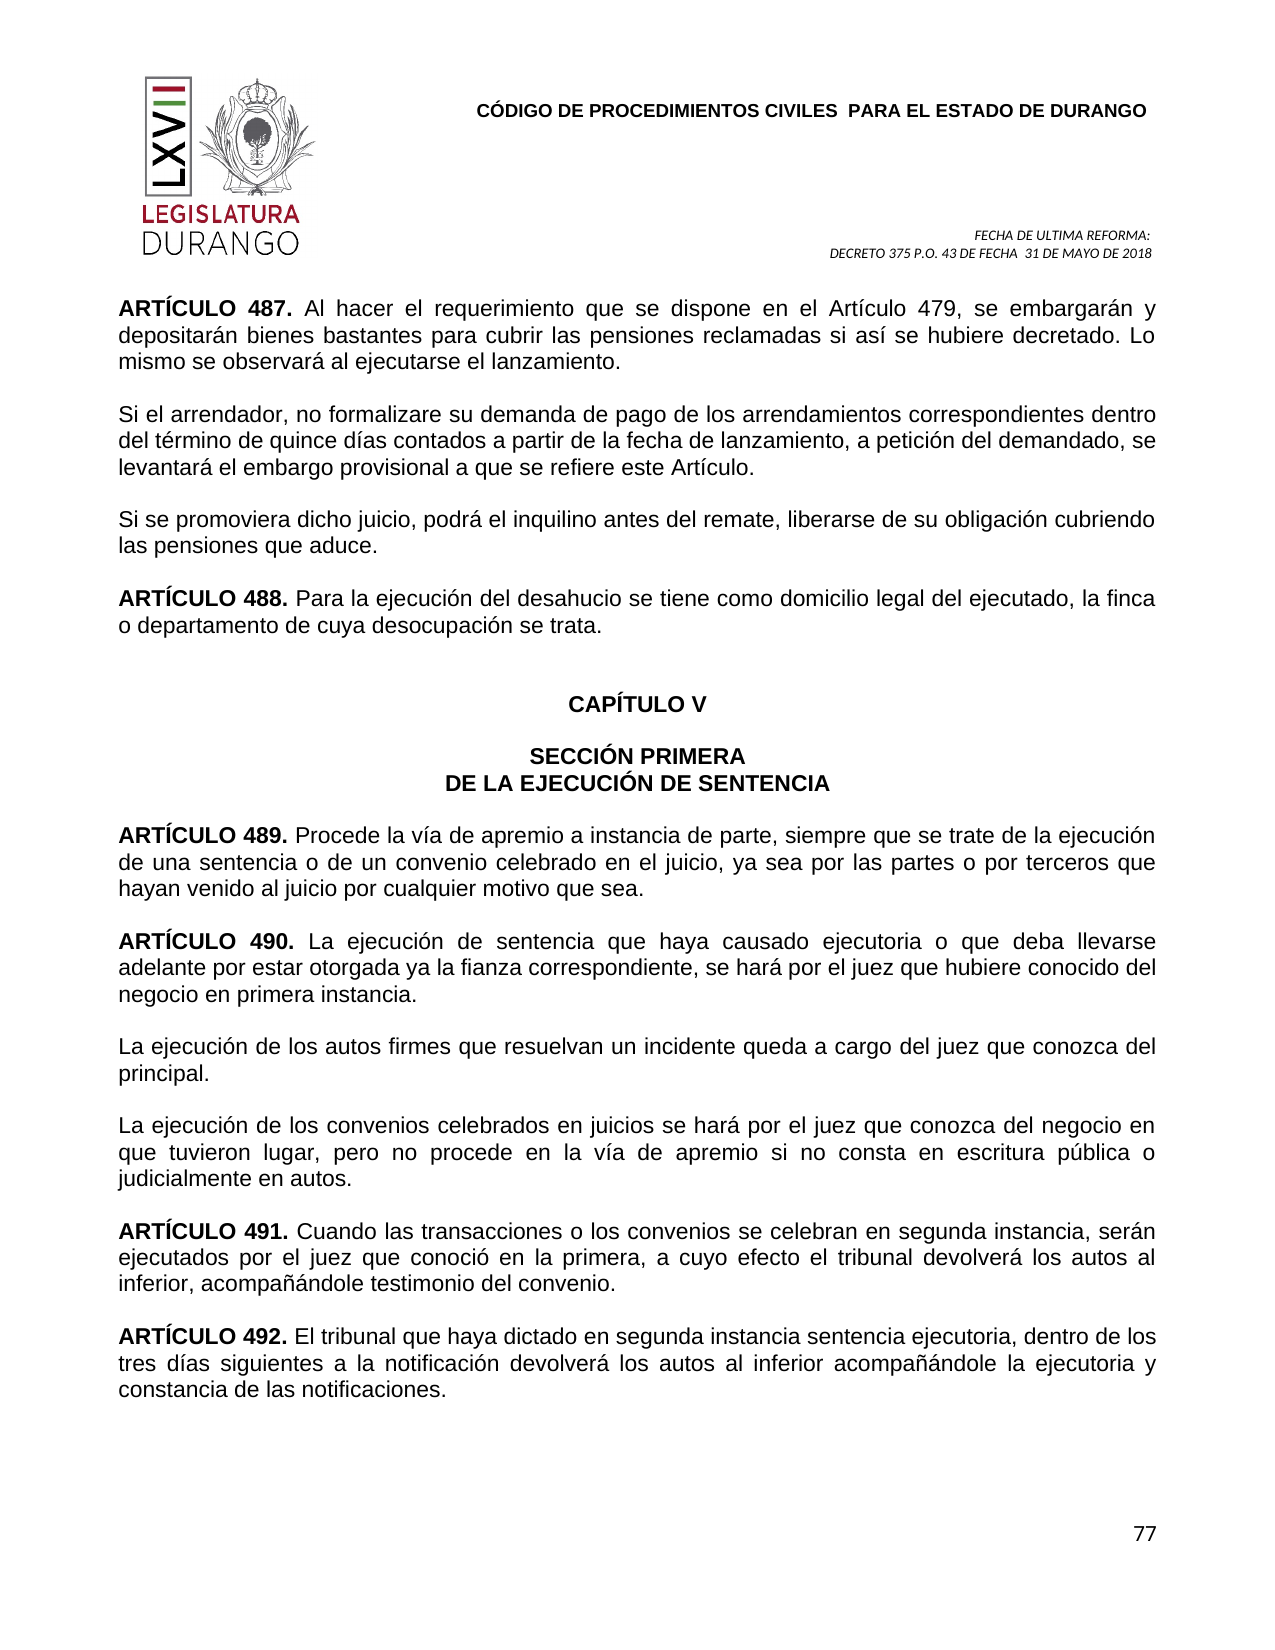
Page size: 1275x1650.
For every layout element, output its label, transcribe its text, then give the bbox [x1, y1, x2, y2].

text La ejecución de los autos firmes que resuelvan un incidente queda a cargo del juez que conozca del principal. [118, 1033, 1157, 1086]
text ARTÍCULO 490. La ejecución de sentencia que haya causado ejecutoria o que deba llevarse adelante por estar otorgada ya la fianza correspondiente, se hará por el juez que hubiere conocido del negocio en primera instancia. [118, 928, 1157, 1007]
text ARTÍCULO 491. Cuando las transacciones o los convenios se celebran en segunda instancia, serán ejecutados por el juez que conoció en la primera, a cuyo efecto el tribunal devolverá los autos al inferior, acompañándole testimonio del convenio. [118, 1218, 1157, 1297]
text ARTÍCULO 487. Al hacer el requerimiento que se dispone en el Artículo 479, se embargarán y depositarán bienes bastantes para cubrir las pensiones reclamadas si así se hubiere decretado. Lo mismo se observará al ejecutarse el lanzamiento. [118, 295, 1157, 374]
text SECCIÓN PRIMERA [118, 743, 1157, 770]
text DE LA EJECUCIÓN DE SENTENCIA [118, 770, 1157, 796]
text ARTÍCULO 492. El tribunal que haya dictado en segunda instancia sentencia ejecutoria, dentro de los tres días siguientes a la notificación devolverá los autos al inferior acompañándole la ejecutoria y constancia de las notificaciones. [118, 1323, 1157, 1402]
text Si el arrendador, no formalizare su demanda de pago de los arrendamientos correspondientes dentro del término de quince días contados a partir de la fecha de lanzamiento, a petición del demandado, se levantará el embargo provisional a que se refiere este Artículo. [118, 401, 1157, 480]
text La ejecución de los convenios celebrados en juicios se hará por el juez que conozca del negocio en que tuvieron lugar, pero no procede en la vía de apremio si no consta en escritura pública o judicialmente en autos. [118, 1112, 1157, 1191]
picture [140, 73, 318, 258]
text ARTÍCULO 488. Para la ejecución del desahucio se tiene como domicilio legal del ejecutado, la finca o departamento de cuya desocupación se trata. [118, 585, 1157, 638]
text Si se promoviera dicho juicio, podrá el inquilino antes del remate, liberarse de su obligación cubriendo las pensiones que aduce. [118, 506, 1157, 559]
text CAPÍTULO V [118, 691, 1157, 717]
text ARTÍCULO 489. Procede la vía de apremio a instancia de parte, siempre que se trate de la ejecución de una sentencia o de un convenio celebrado en el juicio, ya sea por las partes o por terceros que hayan venido al juicio por cualquier motivo que sea. [118, 822, 1157, 901]
